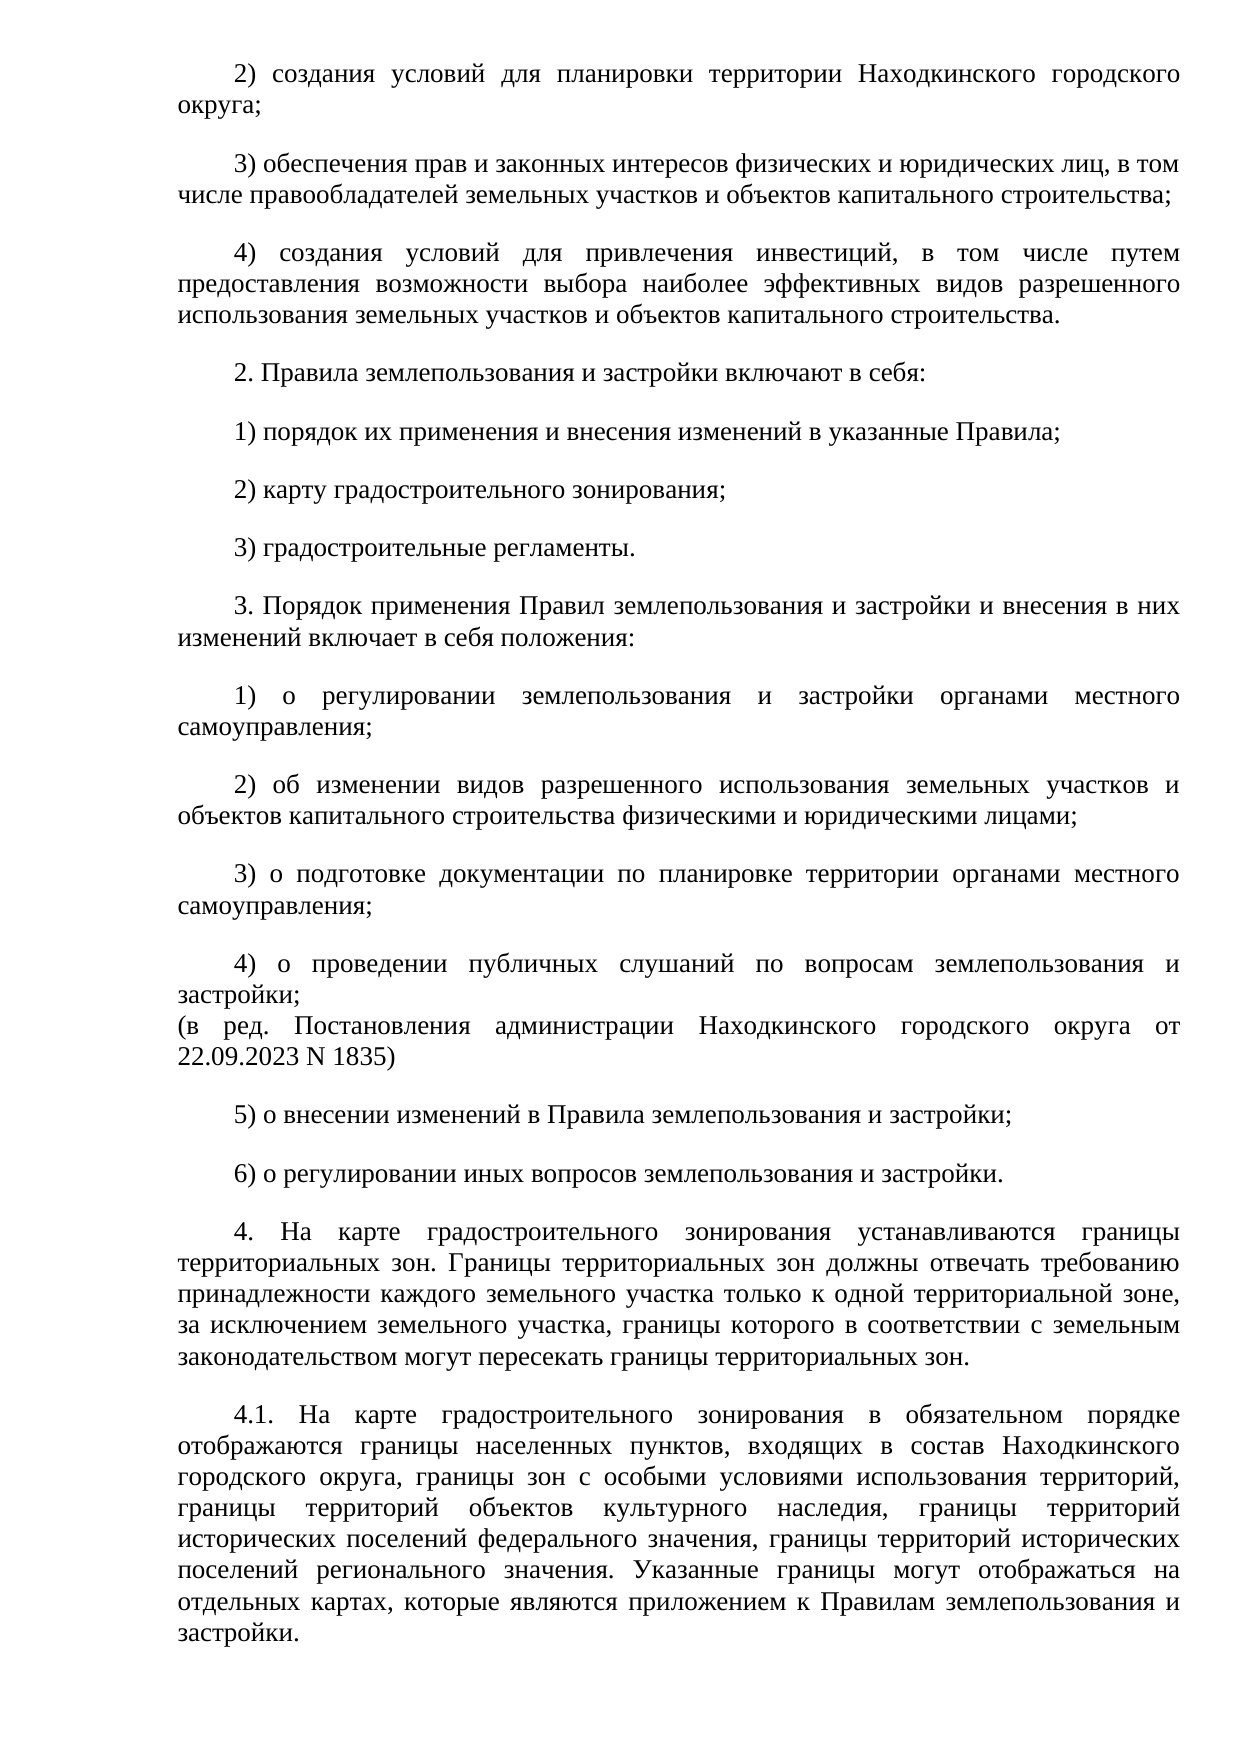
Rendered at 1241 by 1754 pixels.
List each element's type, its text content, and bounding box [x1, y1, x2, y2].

text 1) о регулировании землепользования и застройки органами местного самоуправления; [177, 679, 1181, 741]
text 2. Правила землепользования и застройки включают в себя: [177, 357, 1181, 388]
text 2) создания условий для планировки территории Находкинского городского округа; [177, 57, 1181, 119]
text 4.1. На карте градостроительного зонирования в обязательном порядке отображаются границы населенных пунктов, входящих в состав Находкинского городского округа, границы зон с особыми условиями использования территорий, границы территорий объектов культурного наследия, границы территорий исторических поселений федерального значения, границы территорий исторических поселений регионального значения. Указанные границы могут отображаться на отдельных картах, которые являются приложением к Правилам землепользования и застройки. [177, 1398, 1181, 1647]
text 1) порядок их применения и внесения изменений в указанные Правила; [177, 415, 1181, 446]
text 4) создания условий для привлечения инвестиций, в том числе путем предоставления возможности выбора наиболее эффективных видов разрешенного использования земельных участков и объектов капитального строительства. [177, 236, 1181, 329]
text (в ред. Постановления администрации Находкинского городского округа от 22.09.2023 N 1835) [177, 1009, 1181, 1072]
text 2) об изменении видов разрешенного использования земельных участков и объектов капитального строительства физическими и юридическими лицами; [177, 768, 1181, 831]
text 4) о проведении публичных слушаний по вопросам землепользования и застройки; [177, 947, 1181, 1009]
text 3. Порядок применения Правил землепользования и застройки и внесения в них изменений включает в себя положения: [177, 589, 1181, 652]
text 2) карту градостроительного зонирования; [177, 473, 1181, 504]
text 6) о регулировании иных вопросов землепользования и застройки. [177, 1157, 1181, 1188]
text 4. На карте градостроительного зонирования устанавливаются границы территориальных зон. Границы территориальных зон должны отвечать требованию принадлежности каждого земельного участка только к одной территориальной зоне, за исключением земельного участка, границы которого в соответствии с земельным законодательством могут пересекать границы территориальных зон. [177, 1215, 1181, 1371]
text 3) градостроительные регламенты. [177, 531, 1181, 562]
text 3) обеспечения прав и законных интересов физических и юридических лиц, в том числе правообладателей земельных участков и объектов капитального строительства; [177, 147, 1181, 209]
text 3) о подготовке документации по планировке территории органами местного самоуправления; [177, 858, 1181, 920]
text 5) о внесении изменений в Правила землепользования и застройки; [177, 1099, 1181, 1130]
